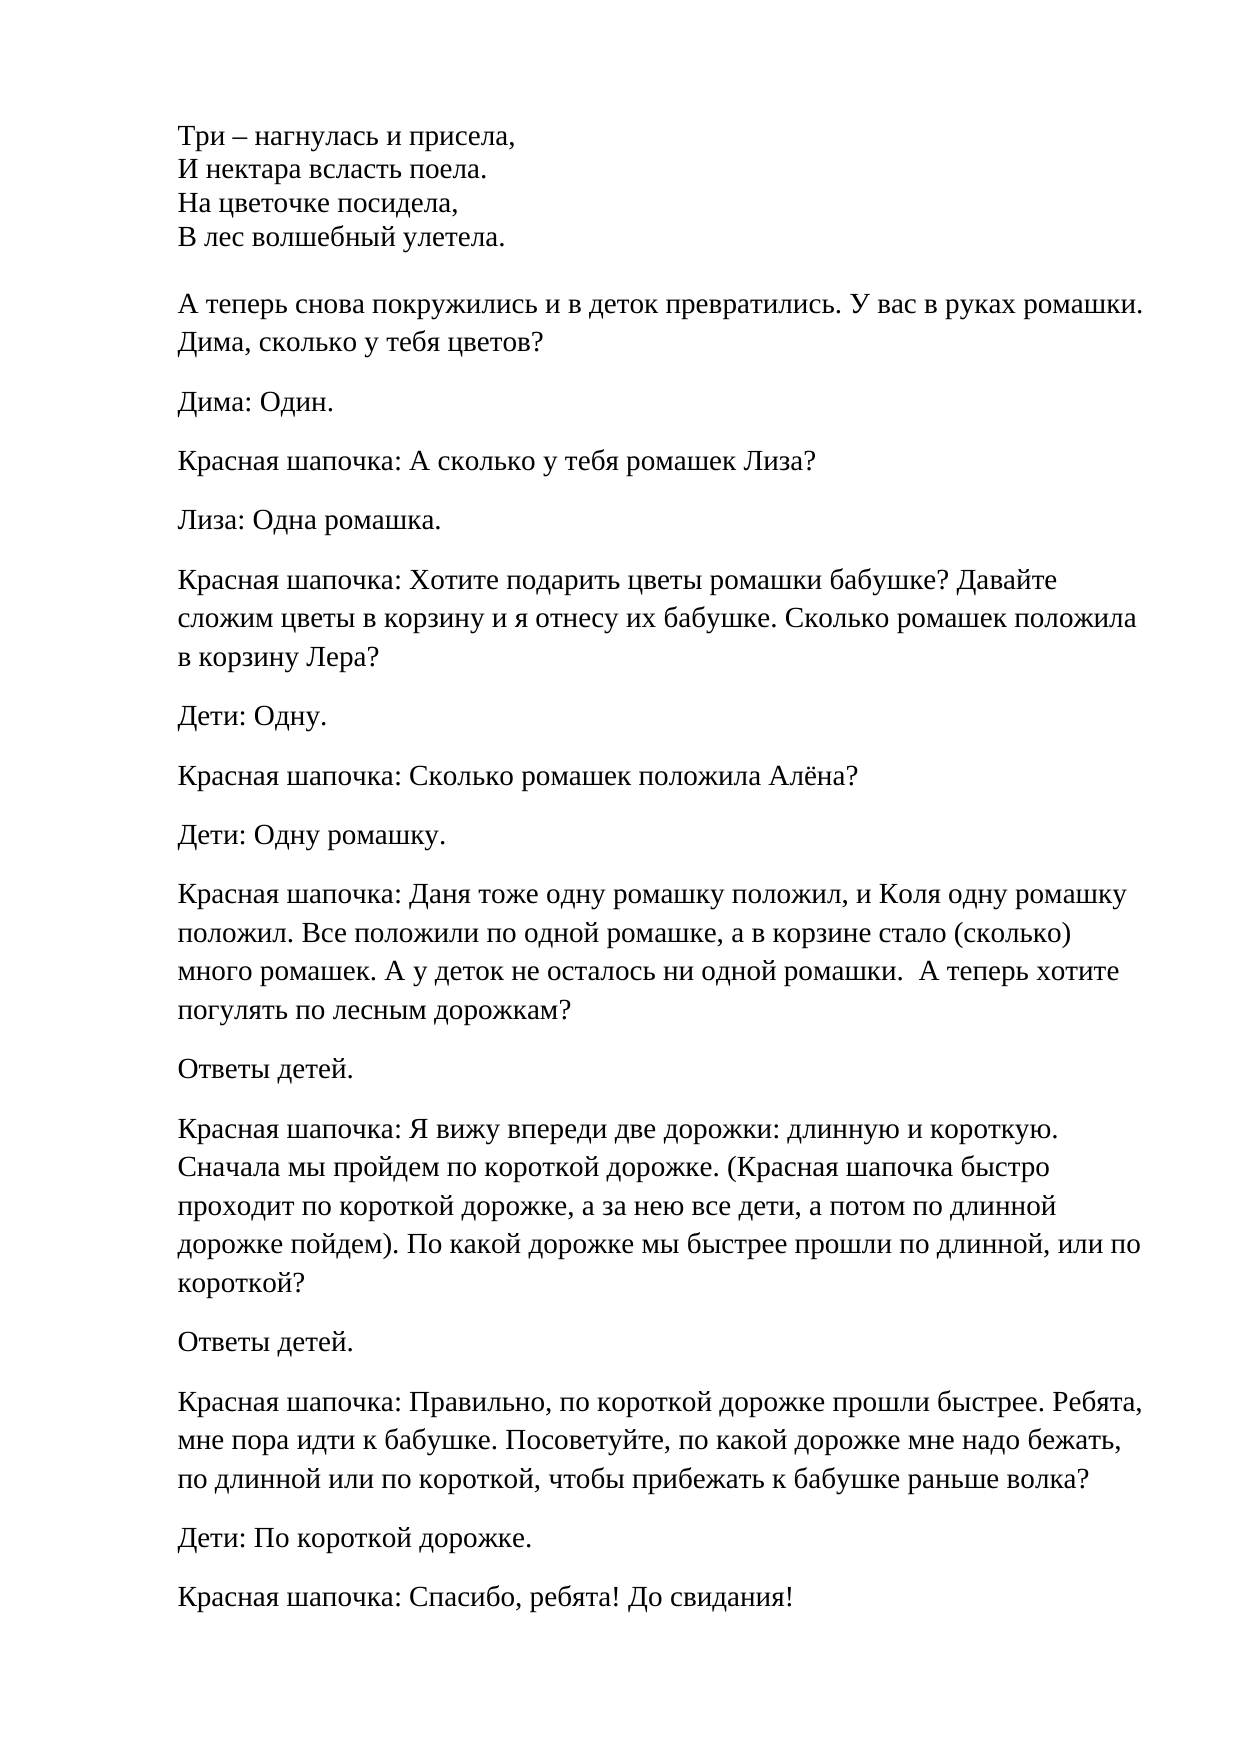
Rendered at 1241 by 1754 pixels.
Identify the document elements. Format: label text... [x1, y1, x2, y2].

text Красная шапочка: Я вижу впереди две дорожки: длинную и короткую. Сначала мы пройдем по короткой дорожке. (Красная шапочка быстро проходит по короткой дорожке, а за нею все дети, а потом по длинной дорожке пойдем). По какой дорожке мы быстрее прошли по длинной, или по короткой? [177, 1111, 1152, 1298]
text Дети: Одну ромашку. [177, 817, 1152, 851]
text Красная шапочка: Правильно, по короткой дорожке прошли быстрее. Ребята, мне пора идти к бабушке. Посоветуйте, по какой дорожке мне надо бежать, по длинной или по короткой, чтобы прибежать к бабушке раньше волка? [177, 1384, 1152, 1494]
text В лес волшебный улетела. [177, 219, 1152, 252]
text Красная шапочка: Сколько ромашек положила Алёна? [177, 758, 1152, 791]
text Красная шапочка: Спасибо, ребята! До свидания! [177, 1579, 1152, 1613]
text Лиза: Одна ромашка. [177, 502, 1152, 536]
text Красная шапочка: Хотите подарить цветы ромашки бабушке? Давайте сложим цветы в корзину и я отнесу их бабушке. Сколько ромашек положила в корзину Лера? [177, 562, 1152, 672]
text На цветочке посидела, [177, 185, 1152, 219]
text Дима: Один. [177, 384, 1152, 417]
text Ответы детей. [177, 1051, 1152, 1085]
text Ответы детей. [177, 1324, 1152, 1358]
text И нектара всласть поела. [177, 152, 1152, 185]
text А теперь снова покружились и в деток превратились. У вас в руках ромашки. Дима, сколько у тебя цветов? [177, 286, 1152, 358]
text Дети: Одну. [177, 698, 1152, 732]
text Красная шапочка: Даня тоже одну ромашку положил, и Коля одну ромашку положил. Все положили по одной ромашке, а в корзине стало (сколько) много ромашек. А у деток не осталось ни одной ромашки. А теперь хотите погулять по лесным дорожкам? [177, 876, 1152, 1026]
text Три – нагнулась и присела, [177, 118, 1152, 152]
text Дети: По короткой дорожке. [177, 1520, 1152, 1554]
text Красная шапочка: А сколько у тебя ромашек Лиза? [177, 443, 1152, 477]
